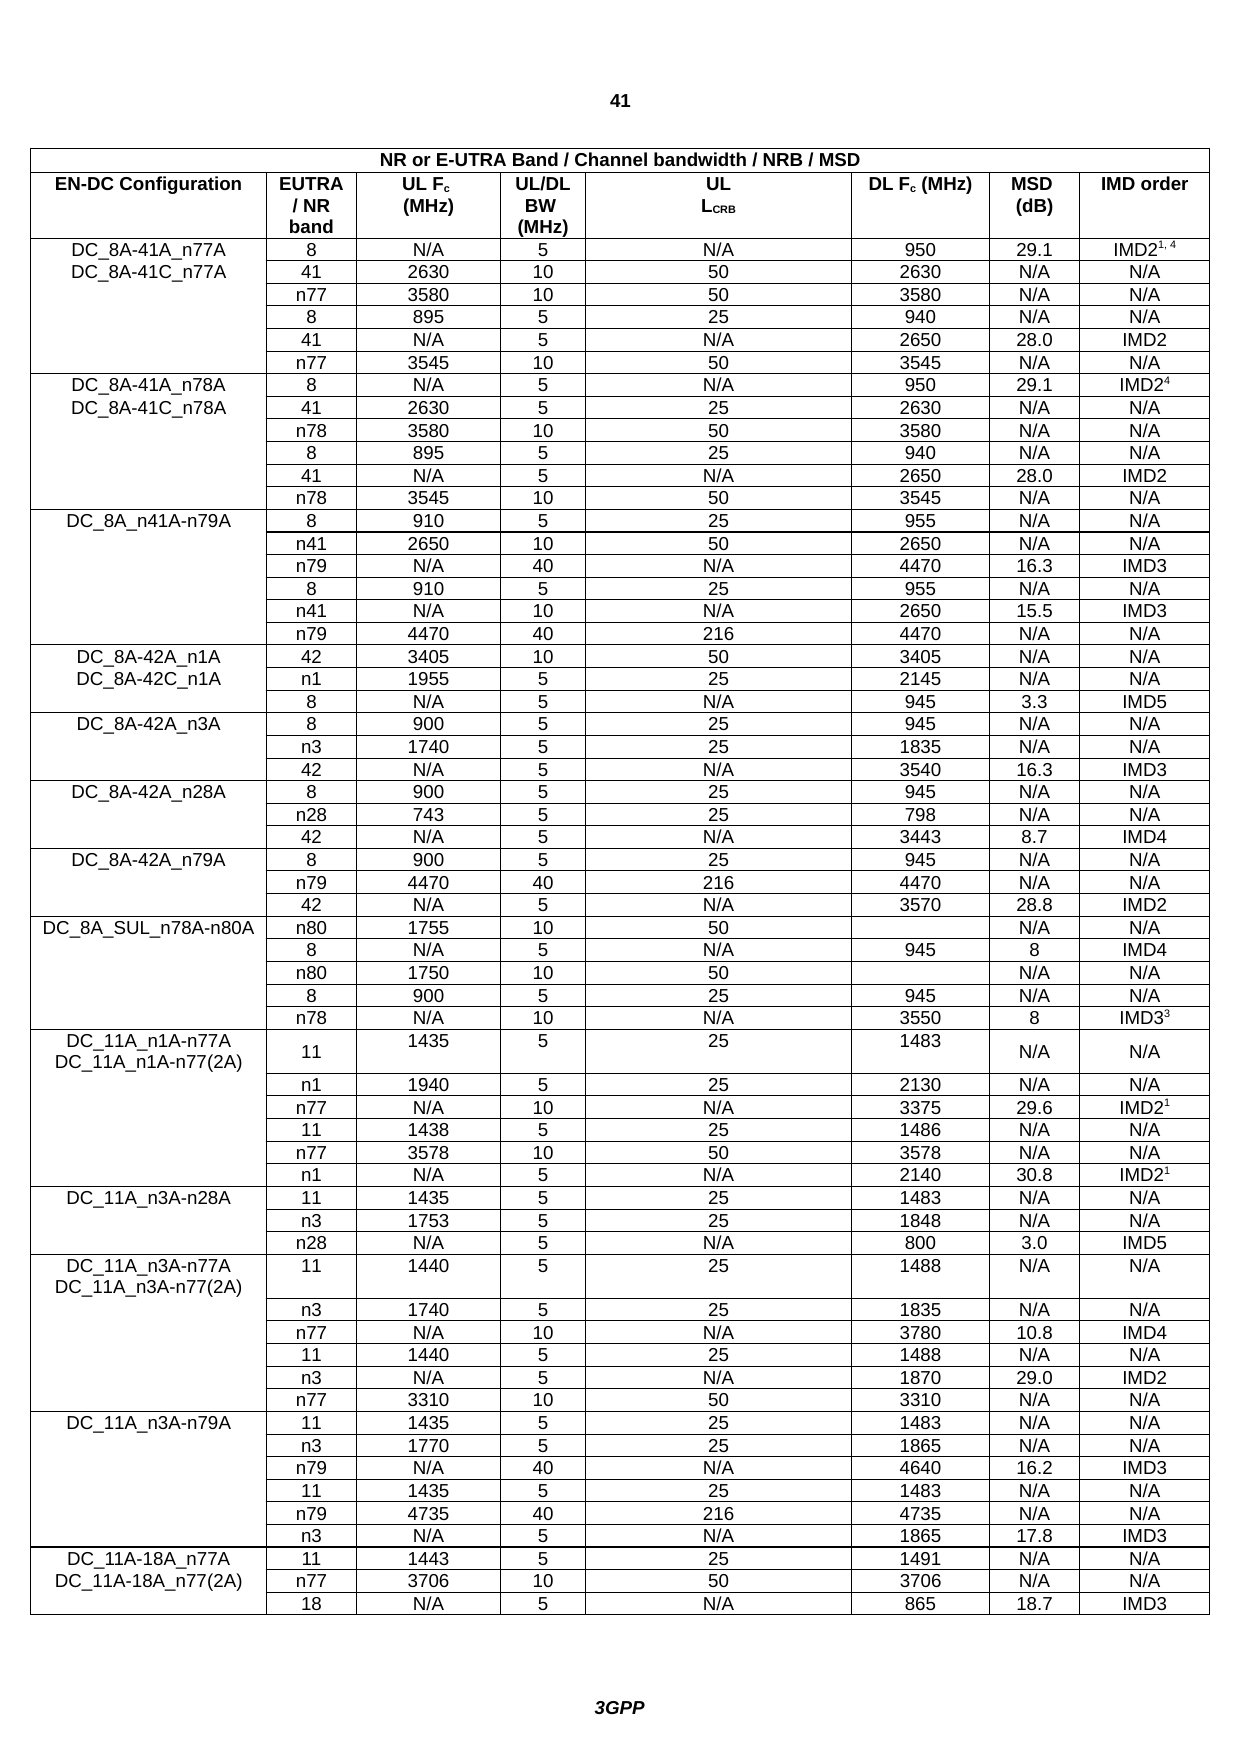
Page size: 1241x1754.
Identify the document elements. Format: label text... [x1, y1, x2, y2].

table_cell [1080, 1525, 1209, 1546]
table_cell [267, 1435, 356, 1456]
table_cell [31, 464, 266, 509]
table_cell EUTRA / NR band [267, 173, 356, 237]
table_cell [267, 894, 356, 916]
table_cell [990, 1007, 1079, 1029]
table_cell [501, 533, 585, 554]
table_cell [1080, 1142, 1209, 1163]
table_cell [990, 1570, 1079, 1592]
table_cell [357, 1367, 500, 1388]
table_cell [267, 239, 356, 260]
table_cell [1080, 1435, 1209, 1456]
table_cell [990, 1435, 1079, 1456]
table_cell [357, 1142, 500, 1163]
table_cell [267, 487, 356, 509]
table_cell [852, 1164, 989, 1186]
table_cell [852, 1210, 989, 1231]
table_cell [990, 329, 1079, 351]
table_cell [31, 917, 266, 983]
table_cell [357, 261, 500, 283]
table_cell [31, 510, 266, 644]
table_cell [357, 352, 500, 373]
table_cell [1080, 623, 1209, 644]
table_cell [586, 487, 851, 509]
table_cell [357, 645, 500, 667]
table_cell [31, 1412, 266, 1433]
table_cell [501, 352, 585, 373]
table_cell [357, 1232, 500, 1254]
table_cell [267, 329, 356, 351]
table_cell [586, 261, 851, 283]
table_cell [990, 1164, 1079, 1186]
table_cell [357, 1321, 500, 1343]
table_cell DL Fc (MHz) [852, 173, 989, 237]
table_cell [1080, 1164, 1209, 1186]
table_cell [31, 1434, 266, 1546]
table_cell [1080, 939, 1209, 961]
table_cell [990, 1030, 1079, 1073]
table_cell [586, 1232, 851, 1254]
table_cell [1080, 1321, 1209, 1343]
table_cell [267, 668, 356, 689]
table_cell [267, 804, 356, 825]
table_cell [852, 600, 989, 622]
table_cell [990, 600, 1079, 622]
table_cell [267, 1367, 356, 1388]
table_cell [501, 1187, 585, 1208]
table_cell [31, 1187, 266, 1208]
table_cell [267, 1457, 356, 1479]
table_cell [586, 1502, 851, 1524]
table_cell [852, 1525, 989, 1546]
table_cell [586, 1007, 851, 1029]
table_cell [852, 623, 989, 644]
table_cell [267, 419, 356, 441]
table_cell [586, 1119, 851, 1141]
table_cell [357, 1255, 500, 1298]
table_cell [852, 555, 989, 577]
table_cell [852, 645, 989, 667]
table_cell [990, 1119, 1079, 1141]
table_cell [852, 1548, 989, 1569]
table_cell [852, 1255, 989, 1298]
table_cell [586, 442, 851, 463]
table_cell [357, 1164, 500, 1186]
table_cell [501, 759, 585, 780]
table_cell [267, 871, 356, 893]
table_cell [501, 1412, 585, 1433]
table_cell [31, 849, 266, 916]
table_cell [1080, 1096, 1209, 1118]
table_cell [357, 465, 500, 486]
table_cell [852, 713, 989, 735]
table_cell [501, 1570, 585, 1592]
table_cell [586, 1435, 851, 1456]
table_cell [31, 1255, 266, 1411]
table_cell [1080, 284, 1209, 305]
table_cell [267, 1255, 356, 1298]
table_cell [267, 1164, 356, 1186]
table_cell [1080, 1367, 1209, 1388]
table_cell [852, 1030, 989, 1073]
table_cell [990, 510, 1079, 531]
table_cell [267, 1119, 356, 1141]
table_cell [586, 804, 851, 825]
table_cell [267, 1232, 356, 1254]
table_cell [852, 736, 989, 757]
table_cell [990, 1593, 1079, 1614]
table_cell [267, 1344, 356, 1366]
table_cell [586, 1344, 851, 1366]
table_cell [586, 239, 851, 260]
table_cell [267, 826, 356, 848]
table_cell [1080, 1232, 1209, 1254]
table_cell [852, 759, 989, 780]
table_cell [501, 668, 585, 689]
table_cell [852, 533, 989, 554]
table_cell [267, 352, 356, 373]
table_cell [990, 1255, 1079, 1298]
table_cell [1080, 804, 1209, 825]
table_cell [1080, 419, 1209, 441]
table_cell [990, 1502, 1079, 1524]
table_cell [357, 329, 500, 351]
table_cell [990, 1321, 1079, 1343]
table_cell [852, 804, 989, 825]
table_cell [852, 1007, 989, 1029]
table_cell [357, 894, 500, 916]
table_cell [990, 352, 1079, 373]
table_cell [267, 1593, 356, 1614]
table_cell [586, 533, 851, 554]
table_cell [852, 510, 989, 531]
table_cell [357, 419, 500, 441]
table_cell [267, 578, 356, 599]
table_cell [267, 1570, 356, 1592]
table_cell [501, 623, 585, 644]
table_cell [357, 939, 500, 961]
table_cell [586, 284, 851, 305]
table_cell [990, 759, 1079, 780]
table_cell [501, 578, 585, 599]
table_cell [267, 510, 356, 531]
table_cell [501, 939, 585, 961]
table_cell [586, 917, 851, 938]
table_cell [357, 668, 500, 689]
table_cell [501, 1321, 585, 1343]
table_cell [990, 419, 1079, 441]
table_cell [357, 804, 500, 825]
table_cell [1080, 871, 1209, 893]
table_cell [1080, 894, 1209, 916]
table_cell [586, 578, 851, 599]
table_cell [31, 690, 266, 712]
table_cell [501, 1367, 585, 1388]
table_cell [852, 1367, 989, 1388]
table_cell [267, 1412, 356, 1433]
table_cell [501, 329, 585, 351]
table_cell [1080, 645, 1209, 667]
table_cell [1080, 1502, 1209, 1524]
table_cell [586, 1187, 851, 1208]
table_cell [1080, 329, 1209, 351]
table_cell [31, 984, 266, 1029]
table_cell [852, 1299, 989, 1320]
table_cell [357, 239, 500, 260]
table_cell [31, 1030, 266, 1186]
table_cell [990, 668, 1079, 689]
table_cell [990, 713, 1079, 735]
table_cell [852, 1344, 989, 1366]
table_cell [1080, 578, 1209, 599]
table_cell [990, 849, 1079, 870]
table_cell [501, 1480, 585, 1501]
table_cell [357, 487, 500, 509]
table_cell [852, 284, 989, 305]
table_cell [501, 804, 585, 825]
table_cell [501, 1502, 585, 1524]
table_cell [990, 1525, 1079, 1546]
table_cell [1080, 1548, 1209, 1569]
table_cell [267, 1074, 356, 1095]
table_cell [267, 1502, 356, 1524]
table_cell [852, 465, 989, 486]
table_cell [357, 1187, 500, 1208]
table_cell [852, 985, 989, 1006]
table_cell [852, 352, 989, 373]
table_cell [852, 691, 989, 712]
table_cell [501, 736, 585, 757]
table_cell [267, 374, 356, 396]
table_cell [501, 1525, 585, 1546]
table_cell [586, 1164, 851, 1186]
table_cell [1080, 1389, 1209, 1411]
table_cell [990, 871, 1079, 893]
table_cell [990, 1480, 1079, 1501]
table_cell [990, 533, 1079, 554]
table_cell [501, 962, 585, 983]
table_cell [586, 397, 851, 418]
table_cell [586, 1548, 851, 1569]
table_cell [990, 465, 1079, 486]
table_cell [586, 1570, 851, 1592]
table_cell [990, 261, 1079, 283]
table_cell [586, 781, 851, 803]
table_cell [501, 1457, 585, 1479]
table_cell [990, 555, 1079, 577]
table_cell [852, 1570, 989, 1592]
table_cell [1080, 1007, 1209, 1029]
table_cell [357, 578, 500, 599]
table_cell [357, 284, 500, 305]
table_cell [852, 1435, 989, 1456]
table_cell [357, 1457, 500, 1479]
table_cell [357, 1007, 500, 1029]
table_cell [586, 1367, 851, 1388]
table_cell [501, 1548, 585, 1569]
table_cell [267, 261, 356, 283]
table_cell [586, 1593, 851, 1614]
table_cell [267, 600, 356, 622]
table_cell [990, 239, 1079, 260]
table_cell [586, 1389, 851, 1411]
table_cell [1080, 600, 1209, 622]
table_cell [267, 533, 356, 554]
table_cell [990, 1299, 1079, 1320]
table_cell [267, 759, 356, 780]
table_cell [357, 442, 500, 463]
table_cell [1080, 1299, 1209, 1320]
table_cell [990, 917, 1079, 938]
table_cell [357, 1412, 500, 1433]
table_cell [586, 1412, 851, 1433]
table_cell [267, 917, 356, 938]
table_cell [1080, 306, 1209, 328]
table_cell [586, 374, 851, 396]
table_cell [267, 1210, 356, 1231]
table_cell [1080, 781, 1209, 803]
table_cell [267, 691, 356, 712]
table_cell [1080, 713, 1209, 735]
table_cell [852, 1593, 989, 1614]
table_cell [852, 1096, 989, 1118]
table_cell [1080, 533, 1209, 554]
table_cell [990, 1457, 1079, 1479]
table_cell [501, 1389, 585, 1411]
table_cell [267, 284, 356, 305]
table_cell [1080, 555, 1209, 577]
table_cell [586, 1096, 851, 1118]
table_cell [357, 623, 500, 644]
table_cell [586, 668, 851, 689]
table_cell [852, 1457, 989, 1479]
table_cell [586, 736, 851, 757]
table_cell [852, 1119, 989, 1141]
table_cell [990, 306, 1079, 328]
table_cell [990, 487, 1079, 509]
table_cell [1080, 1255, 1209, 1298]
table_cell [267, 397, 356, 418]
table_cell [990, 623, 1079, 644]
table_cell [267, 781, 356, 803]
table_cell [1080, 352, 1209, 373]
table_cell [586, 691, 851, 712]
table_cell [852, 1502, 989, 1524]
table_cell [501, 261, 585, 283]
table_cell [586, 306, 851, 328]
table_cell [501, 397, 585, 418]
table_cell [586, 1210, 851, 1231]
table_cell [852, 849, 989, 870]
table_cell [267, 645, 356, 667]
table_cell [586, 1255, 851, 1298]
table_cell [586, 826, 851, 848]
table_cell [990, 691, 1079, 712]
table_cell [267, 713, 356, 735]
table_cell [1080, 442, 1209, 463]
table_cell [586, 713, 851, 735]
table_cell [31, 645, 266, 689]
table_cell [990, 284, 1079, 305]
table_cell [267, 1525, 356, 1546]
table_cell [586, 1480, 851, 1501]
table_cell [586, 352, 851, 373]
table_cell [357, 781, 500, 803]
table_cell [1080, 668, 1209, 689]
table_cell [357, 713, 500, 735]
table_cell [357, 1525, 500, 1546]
table_header NR or E-UTRA Band / Channel bandwidth / NRB / MSD [31, 149, 1209, 172]
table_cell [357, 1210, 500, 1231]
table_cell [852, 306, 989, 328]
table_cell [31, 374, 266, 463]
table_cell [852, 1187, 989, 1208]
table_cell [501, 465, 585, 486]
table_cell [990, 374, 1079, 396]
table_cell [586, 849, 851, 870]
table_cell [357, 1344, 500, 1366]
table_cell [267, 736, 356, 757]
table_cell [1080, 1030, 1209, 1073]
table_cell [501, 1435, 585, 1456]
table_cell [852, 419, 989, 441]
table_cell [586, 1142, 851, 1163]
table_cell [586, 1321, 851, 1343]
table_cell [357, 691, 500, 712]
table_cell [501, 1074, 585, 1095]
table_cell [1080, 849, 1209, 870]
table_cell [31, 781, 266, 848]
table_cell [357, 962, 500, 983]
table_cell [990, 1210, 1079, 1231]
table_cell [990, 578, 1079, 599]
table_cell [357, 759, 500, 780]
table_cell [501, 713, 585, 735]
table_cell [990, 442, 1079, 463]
table_cell MSD (dB) [990, 173, 1079, 237]
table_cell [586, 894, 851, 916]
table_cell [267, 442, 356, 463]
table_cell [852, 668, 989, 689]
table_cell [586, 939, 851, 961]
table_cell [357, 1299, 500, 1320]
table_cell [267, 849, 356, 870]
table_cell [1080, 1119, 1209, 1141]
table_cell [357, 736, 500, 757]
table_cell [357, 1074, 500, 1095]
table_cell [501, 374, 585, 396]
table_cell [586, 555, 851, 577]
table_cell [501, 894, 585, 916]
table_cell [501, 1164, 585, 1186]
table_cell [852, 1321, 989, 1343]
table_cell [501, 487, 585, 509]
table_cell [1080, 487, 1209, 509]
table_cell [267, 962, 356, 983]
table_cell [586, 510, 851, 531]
table_cell IMD order [1080, 173, 1209, 237]
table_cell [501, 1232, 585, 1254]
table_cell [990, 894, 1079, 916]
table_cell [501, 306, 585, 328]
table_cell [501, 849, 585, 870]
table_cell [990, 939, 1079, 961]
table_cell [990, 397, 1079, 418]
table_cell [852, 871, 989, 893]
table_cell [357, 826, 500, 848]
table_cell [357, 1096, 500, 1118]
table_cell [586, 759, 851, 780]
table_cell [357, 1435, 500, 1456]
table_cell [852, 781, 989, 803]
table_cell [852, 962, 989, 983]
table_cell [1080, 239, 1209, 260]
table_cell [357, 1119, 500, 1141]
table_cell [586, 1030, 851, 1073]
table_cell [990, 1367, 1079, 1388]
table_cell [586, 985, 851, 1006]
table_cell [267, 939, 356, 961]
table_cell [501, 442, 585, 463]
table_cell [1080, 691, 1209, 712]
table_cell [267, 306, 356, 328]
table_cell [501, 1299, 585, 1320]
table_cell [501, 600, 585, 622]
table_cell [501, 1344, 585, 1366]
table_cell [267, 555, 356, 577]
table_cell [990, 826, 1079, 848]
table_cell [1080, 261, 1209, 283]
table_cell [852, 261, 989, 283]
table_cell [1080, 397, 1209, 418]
table_cell EN-DC Configuration [31, 173, 266, 237]
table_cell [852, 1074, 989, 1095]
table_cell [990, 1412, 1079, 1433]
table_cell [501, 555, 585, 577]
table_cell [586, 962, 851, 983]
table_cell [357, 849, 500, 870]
table_cell UL LCRB [586, 173, 851, 237]
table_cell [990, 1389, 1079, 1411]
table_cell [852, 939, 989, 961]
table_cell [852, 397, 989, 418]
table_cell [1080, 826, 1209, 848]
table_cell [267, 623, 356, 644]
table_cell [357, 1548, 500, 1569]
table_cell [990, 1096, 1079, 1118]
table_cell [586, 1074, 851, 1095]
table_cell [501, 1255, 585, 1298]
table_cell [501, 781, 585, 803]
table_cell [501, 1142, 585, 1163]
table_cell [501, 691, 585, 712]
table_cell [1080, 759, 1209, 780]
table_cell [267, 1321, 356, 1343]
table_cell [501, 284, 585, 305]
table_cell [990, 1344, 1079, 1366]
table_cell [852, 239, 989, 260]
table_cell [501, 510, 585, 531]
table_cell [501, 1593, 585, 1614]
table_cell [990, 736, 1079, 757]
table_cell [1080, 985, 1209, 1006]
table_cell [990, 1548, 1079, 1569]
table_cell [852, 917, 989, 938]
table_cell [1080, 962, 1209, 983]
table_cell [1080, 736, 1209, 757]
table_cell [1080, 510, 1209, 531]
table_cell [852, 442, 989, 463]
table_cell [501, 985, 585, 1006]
table_cell UL Fc (MHz) [357, 173, 500, 237]
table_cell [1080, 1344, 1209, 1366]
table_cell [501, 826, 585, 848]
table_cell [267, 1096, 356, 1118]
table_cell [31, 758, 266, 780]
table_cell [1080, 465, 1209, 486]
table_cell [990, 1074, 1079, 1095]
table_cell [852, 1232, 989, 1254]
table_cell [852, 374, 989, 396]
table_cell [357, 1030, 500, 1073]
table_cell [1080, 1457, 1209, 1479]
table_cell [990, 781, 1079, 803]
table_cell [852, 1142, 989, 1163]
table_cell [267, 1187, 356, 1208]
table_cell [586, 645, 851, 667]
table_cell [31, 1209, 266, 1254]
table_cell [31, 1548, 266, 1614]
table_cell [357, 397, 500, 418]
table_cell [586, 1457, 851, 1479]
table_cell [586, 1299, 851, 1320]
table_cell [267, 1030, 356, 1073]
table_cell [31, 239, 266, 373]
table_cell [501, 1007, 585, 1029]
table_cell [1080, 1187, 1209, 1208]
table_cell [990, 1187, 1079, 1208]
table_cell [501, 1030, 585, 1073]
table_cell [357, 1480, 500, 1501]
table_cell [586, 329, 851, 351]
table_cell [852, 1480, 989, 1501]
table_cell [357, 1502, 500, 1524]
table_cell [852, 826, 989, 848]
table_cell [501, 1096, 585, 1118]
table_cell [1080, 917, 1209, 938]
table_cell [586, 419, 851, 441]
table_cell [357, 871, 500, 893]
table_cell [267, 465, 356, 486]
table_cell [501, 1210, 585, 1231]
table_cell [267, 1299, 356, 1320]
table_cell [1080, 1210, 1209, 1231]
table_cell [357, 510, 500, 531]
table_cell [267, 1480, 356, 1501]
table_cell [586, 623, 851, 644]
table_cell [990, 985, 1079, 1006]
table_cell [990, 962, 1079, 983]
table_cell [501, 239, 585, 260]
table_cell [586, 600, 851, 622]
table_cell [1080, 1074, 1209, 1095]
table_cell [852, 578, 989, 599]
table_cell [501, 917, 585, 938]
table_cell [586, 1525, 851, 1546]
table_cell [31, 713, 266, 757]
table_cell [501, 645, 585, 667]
table_cell UL/DL BW (MHz) [501, 173, 585, 237]
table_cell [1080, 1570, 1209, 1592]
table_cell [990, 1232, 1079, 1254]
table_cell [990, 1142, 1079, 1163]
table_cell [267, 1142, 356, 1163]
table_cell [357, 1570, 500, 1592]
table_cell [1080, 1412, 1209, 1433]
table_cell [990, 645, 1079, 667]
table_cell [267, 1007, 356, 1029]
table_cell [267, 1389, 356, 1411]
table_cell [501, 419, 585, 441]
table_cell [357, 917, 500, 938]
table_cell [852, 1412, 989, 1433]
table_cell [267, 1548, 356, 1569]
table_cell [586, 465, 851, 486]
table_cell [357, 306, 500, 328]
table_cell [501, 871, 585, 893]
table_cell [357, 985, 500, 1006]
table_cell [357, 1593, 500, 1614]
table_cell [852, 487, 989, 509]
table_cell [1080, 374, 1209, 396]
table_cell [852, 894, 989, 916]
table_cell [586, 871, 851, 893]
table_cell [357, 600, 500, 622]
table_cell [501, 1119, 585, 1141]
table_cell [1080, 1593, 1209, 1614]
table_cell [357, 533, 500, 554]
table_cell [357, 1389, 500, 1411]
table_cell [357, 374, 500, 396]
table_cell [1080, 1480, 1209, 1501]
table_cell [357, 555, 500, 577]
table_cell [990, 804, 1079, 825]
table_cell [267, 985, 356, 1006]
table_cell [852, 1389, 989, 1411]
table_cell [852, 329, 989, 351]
